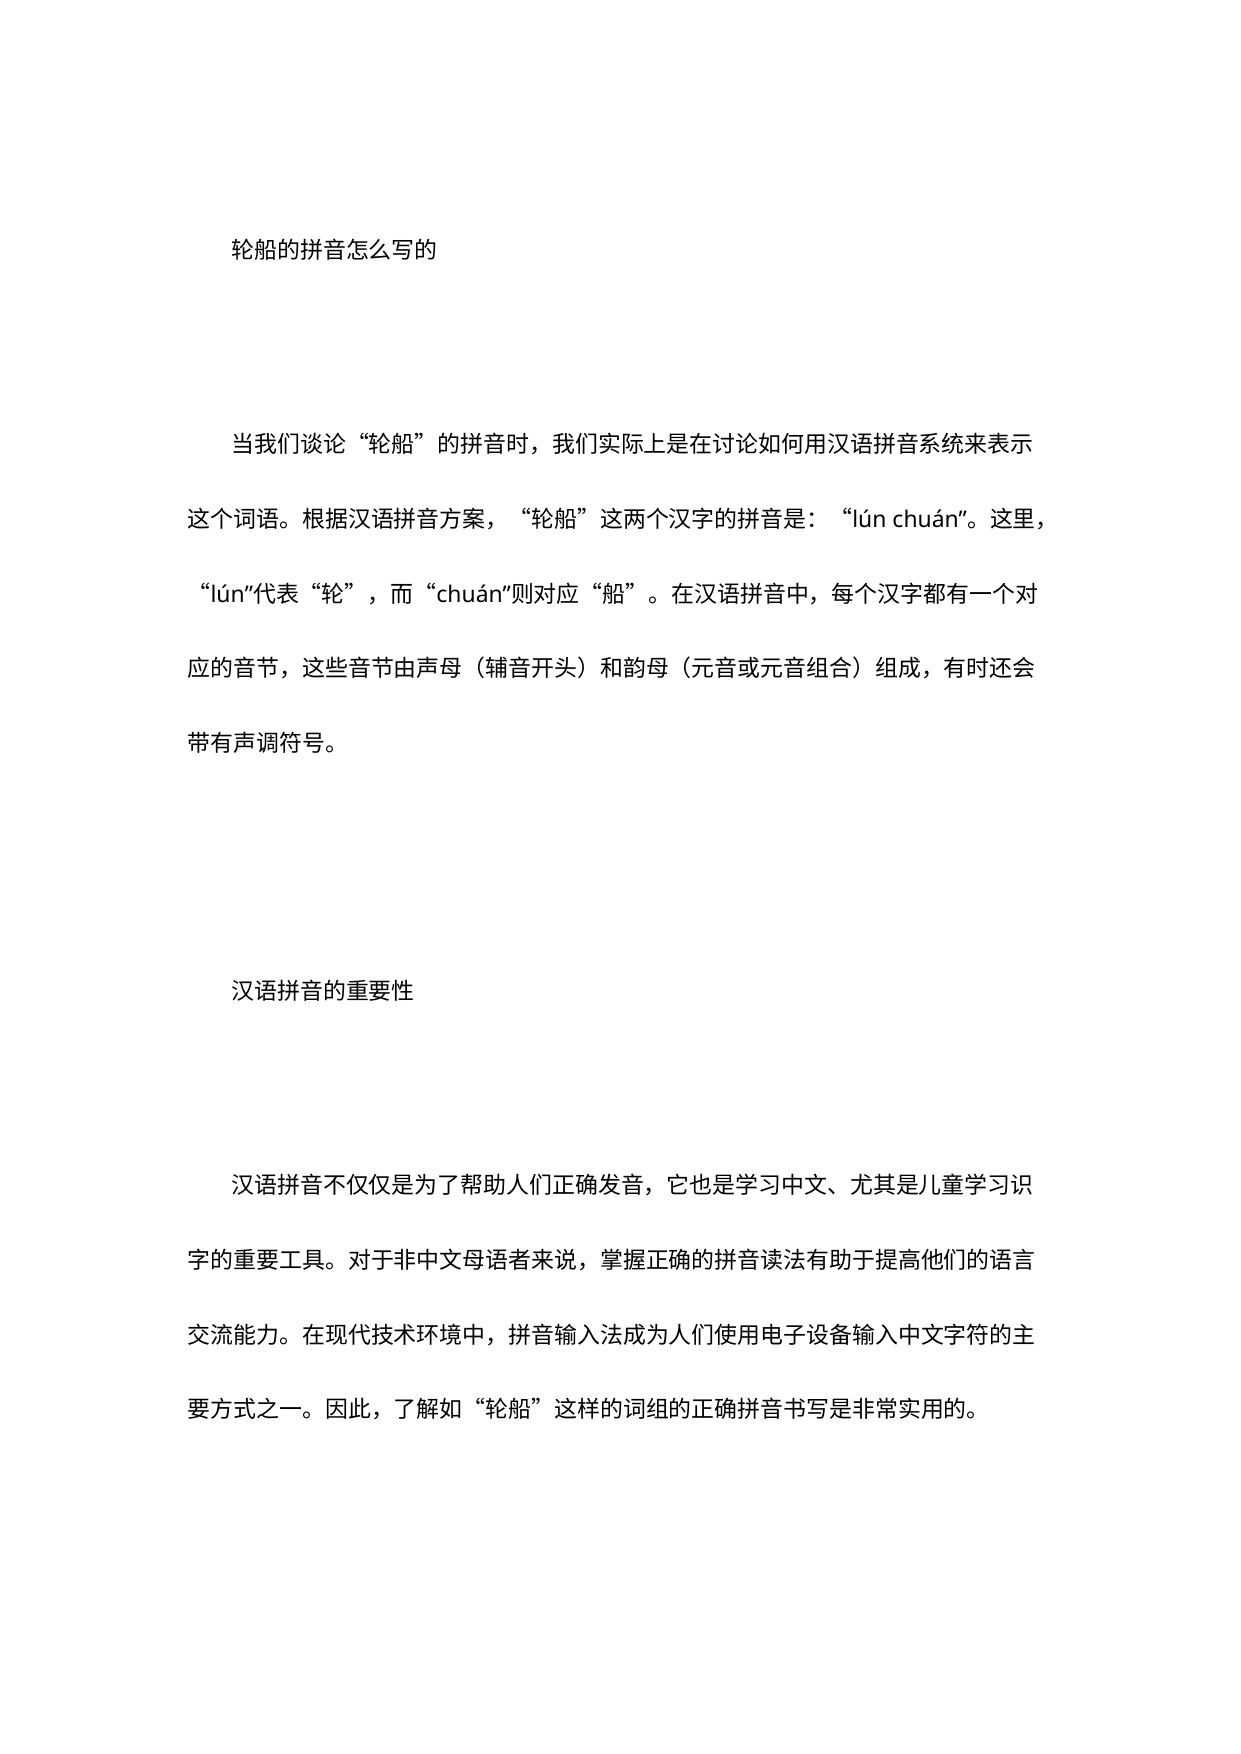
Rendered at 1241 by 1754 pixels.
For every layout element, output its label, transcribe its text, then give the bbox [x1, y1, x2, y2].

text 轮船的拼音怎么写的 [187, 216, 1053, 281]
text 当我们谈论“轮船”的拼音时，我们实际上是在讨论如何用汉语拼音系统来表示这个词语。根据汉语拼音方案，“轮船”这两个汉字的拼音是：“lún chuán”。这里，“lún”代表“轮”，而“chuán”则对应“船”。在汉语拼音中，每个汉字都有一个对应的音节，这些音节由声母（辅音开头）和韵母（元音或元音组合）组成，有时还会带有声调符号。 [187, 410, 1053, 774]
text 汉语拼音不仅仅是为了帮助人们正确发音，它也是学习中文、尤其是儿童学习识字的重要工具。对于非中文母语者来说，掌握正确的拼音读法有助于提高他们的语言交流能力。在现代技术环境中，拼音输入法成为人们使用电子设备输入中文字符的主要方式之一。因此，了解如“轮船”这样的词组的正确拼音书写是非常实用的。 [187, 1151, 1053, 1441]
text 汉语拼音的重要性 [187, 957, 1053, 1022]
